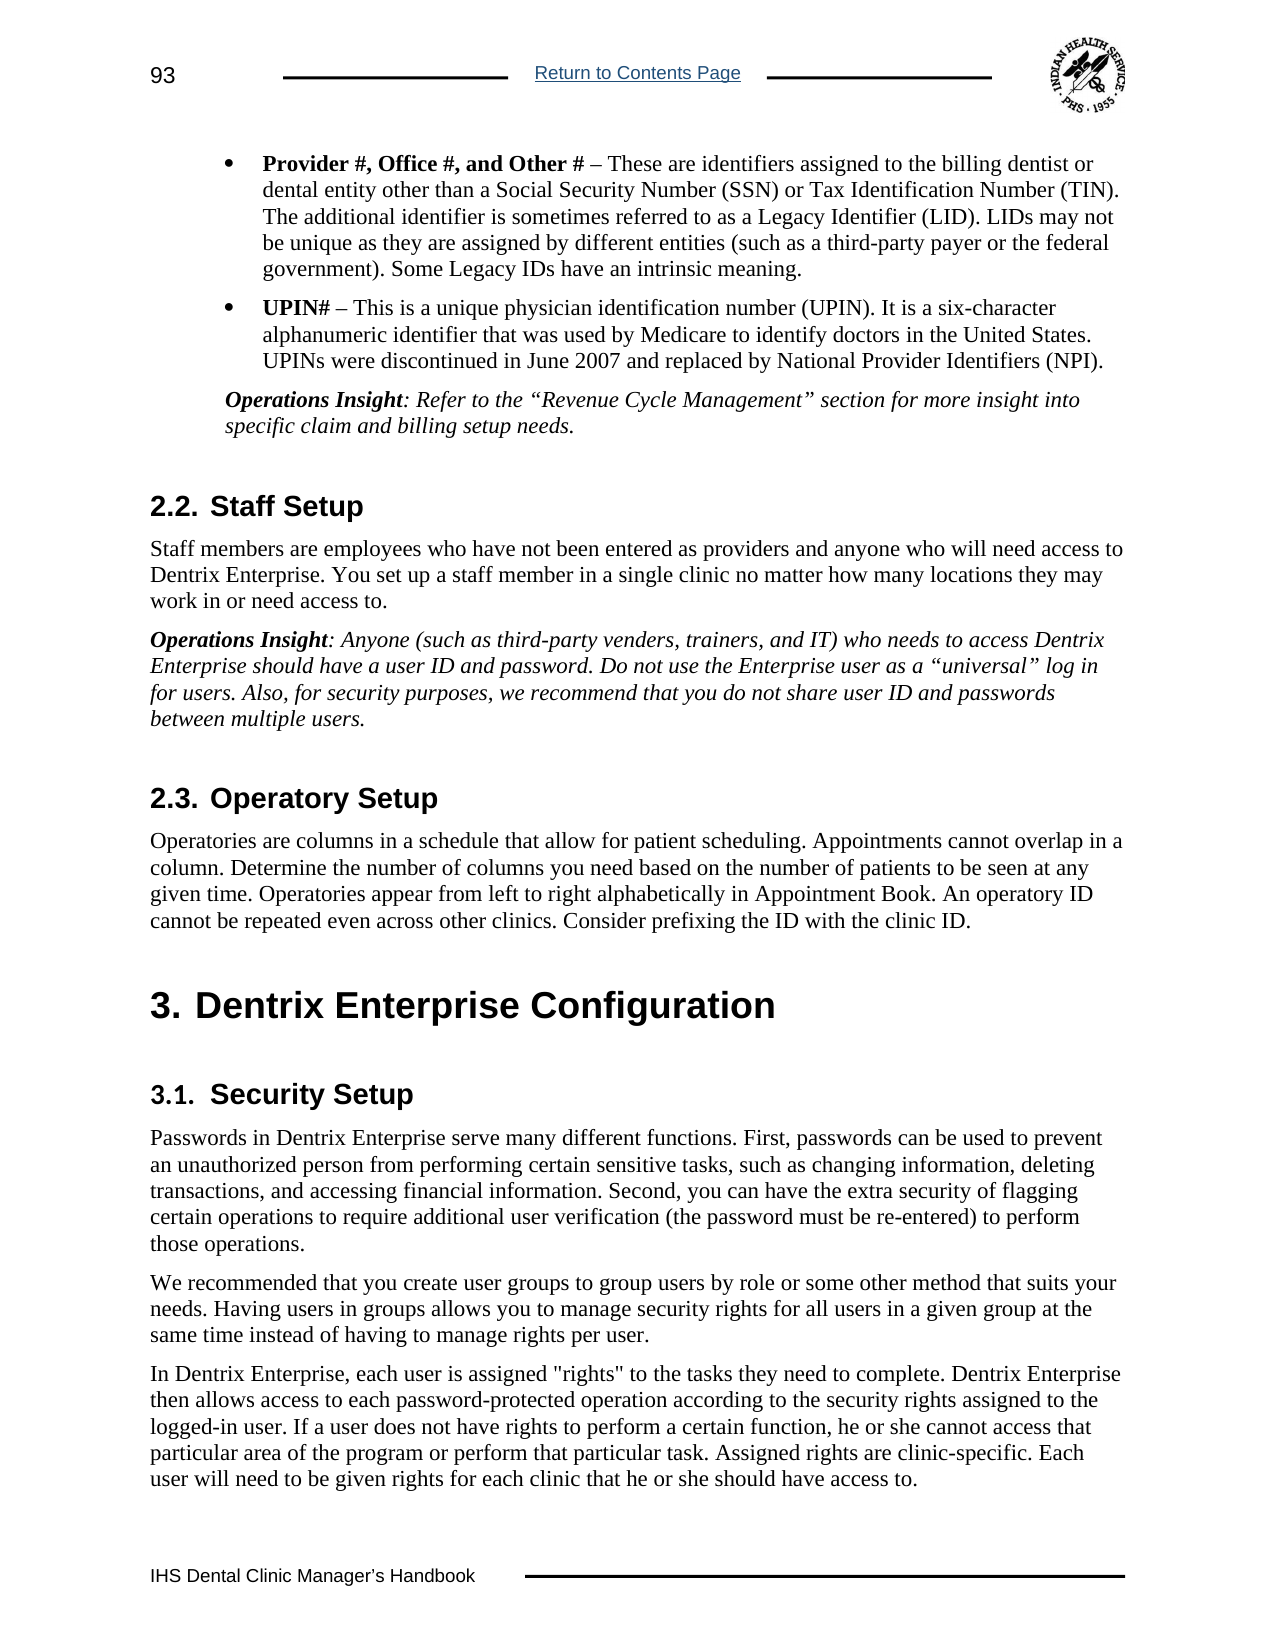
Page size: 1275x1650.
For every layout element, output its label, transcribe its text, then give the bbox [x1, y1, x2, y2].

list UPIN# – This is a unique physician identification number (UPIN). It is a six-character alphanumeric identifier that was used by Medicare to identify doctors in the United States. UPINs were discontinued in June 2007 and replaced by National Provider Identifiers (NPI). [225, 294, 1125, 373]
text In Dentrix Enterprise, each user is assigned "rights" to the tasks they need to complete. Dentrix Enterprise then allows access to each password-protected operation according to the security rights assigned to the logged-in user. If a user does not have rights to perform a certain function, he or she cannot access that particular area of the program or perform that particular task. Assigned rights are clinic-specific. Each user will need to be given rights for each clinic that he or she should have access to. [150, 1360, 1125, 1492]
list Provider #, Office #, and Other # – These are identifiers assigned to the billing dentist or dental entity other than a Social Security Number (SSN) or Tax Identification Number (TIN). The additional identifier is sometimes referred to as a Legacy Identifier (LID). LIDs may not be unique as they are assigned by different entities (such as a third-party payer or the federal government). Some Legacy IDs have an intrinsic meaning. [225, 150, 1125, 282]
subtitle Dentrix Enterprise Configuration [150, 983, 1125, 1026]
text Staff members are employees who have not been entered as providers and anyone who will need access to Dentrix Enterprise. You set up a staff member in a single clinic no matter how many locations they may work in or need access to. [150, 534, 1125, 614]
subtitle Staff Setup [150, 488, 1125, 522]
text We recommended that you create user groups to group users by role or some other method that suits your needs. Having users in groups allows you to manage security rights for all users in a given group at the same time instead of having to manage rights per user. [150, 1268, 1125, 1348]
subtitle Security Setup [150, 1076, 1125, 1112]
text Operatories are columns in a schedule that allow for patient scheduling. Appointments cannot overlap in a column. Determine the number of columns you need based on the number of patients to be seen at any given time. Operatories appear from left to right alphabetically in Appointment Book. An operatory ID cannot be repeated even across other clinics. Consider prefixing the ID with the clinic ID. [150, 828, 1125, 933]
text Operations Insight: Anyone (such as third-party venders, trainers, and IT) who needs to access Dentrix Enterprise should have a user ID and password. Do not use the Enterprise user as a “universal” log in for users. Also, for security purposes, we recommend that you do not share user ID and passwords between multiple users. [150, 626, 1125, 732]
text Operations Insight: Refer to the “Revenue Cycle Management” section for more insight into specific claim and billing setup needs. [225, 386, 1125, 438]
picture [1050, 37, 1125, 113]
subtitle Operatory Setup [150, 782, 1125, 815]
text Passwords in Dentrix Enterprise serve many different functions. First, passwords can be used to prevent an unauthorized person from performing certain sensitive tasks, such as changing information, deleting transactions, and accessing financial information. Second, you can have the extra security of flagging certain operations to require additional user verification (the password must be re-entered) to perform those operations. [150, 1124, 1125, 1256]
